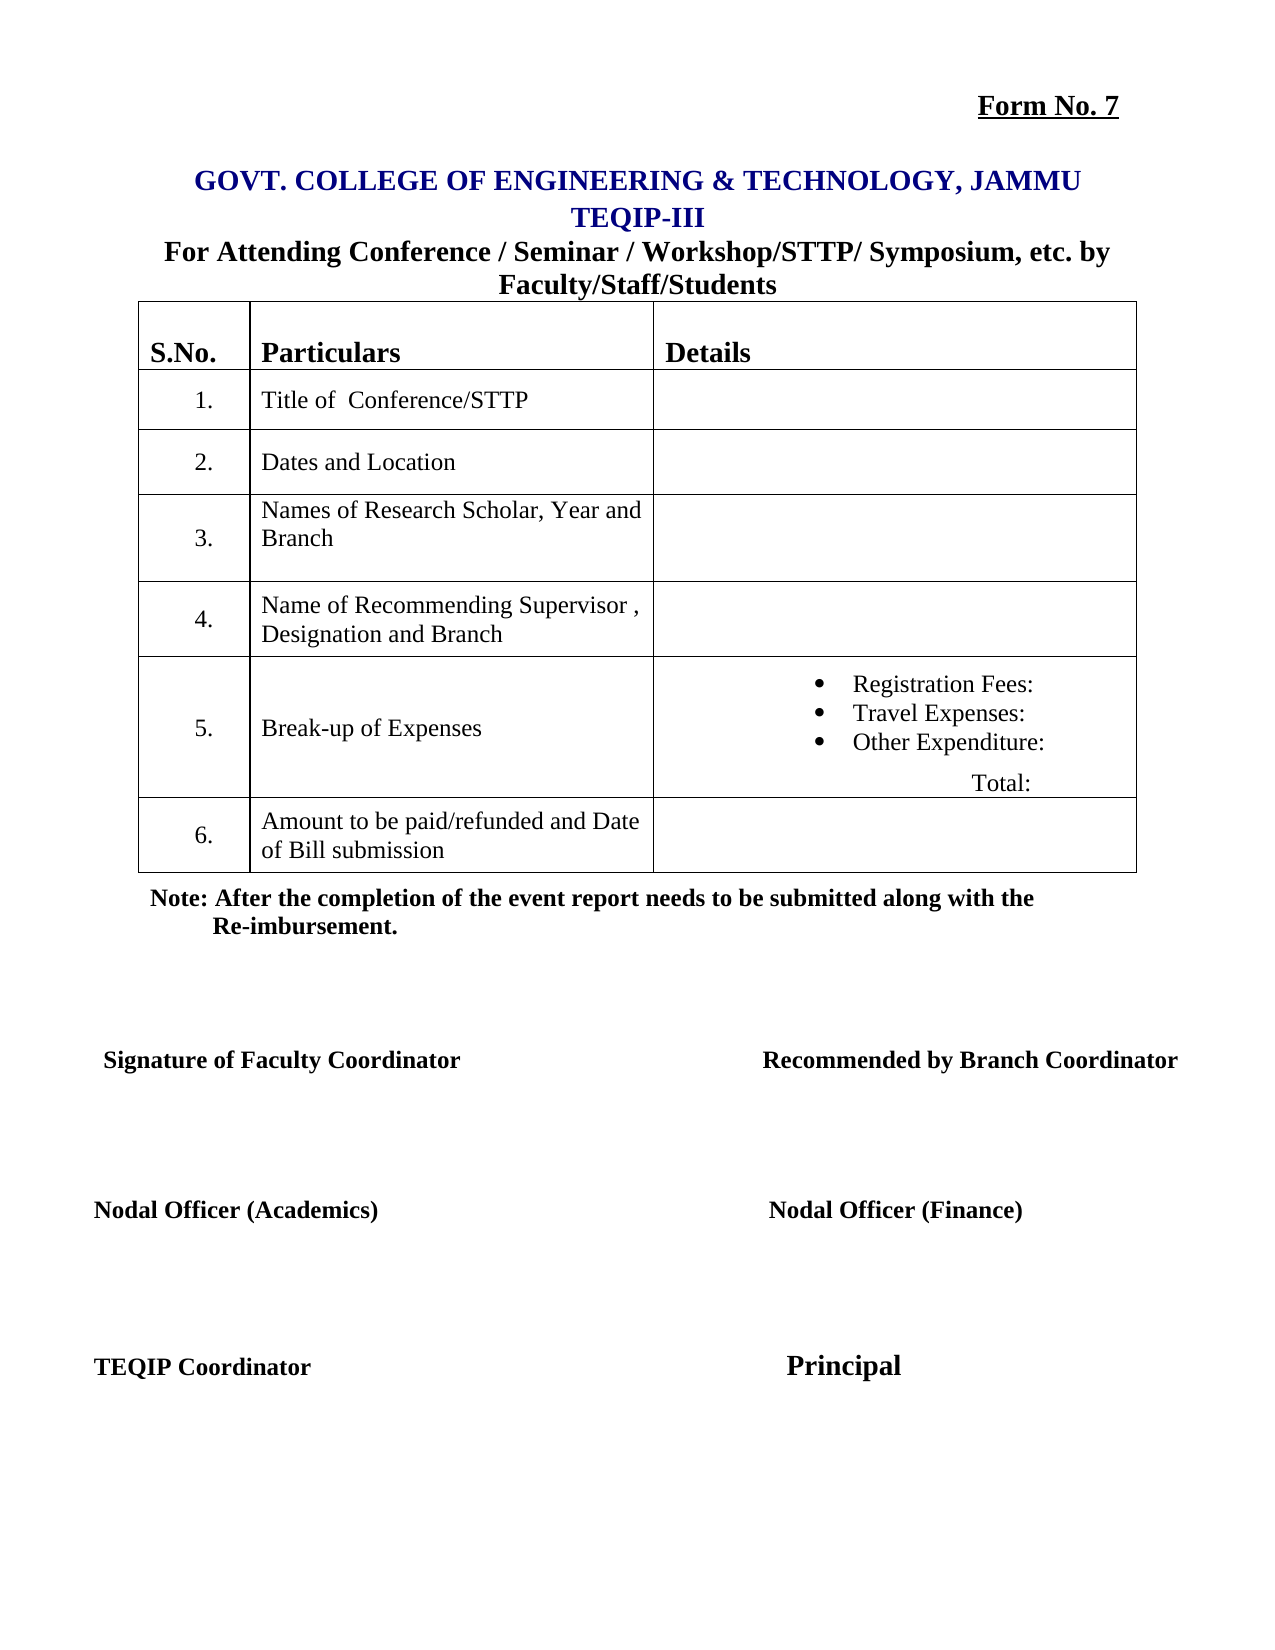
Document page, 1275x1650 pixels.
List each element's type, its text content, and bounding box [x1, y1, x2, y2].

table_header S.No. [139, 302, 249, 369]
table_cell [654, 370, 1136, 429]
table_cell [654, 495, 1136, 581]
text Signature of Faculty Coordinator Recommended by Branch Coordinator [103, 1046, 1209, 1074]
text Nodal Officer (Academics) Nodal Officer (Finance) [94, 1195, 1125, 1253]
text Form No. 7 [157, 88, 1119, 122]
table_header Particulars [251, 302, 653, 369]
text GOVT. COLLEGE OF ENGINEERING & TECHNOLOGY, JAMMU [157, 163, 1119, 197]
text TEQIP-III [157, 200, 1119, 234]
table_cell [654, 582, 1136, 656]
table_cell [654, 430, 1136, 494]
text TEQIP Coordinator Principal [94, 1348, 1125, 1381]
table_cell Break-up of Expenses [251, 657, 653, 797]
table_cell [139, 798, 249, 872]
table_header Details [654, 302, 1136, 369]
table_cell Amount to be paid/refunded and Date of Bill submission [251, 798, 653, 872]
table_cell [139, 495, 249, 581]
table_cell [139, 430, 249, 494]
text Note: After the completion of the event report needs to be submitted along with the [150, 883, 1153, 911]
text Re-imbursement. [150, 911, 1153, 940]
text For Attending Conference / Seminar / Workshop/STTP/ Symposium, etc. by Faculty/Staff/Students [150, 234, 1125, 301]
table_cell Title of Conference/STTP [251, 370, 653, 429]
table_cell Names of Research Scholar, Year and Branch [251, 495, 653, 581]
table_cell Dates and Location [251, 430, 653, 494]
table_cell [139, 370, 249, 429]
table_cell [139, 582, 249, 656]
table_cell [139, 657, 249, 797]
table_cell Registration Fees: Travel Expenses: Other Expenditure: Total: [654, 657, 1136, 797]
table_cell [654, 798, 1136, 872]
table_cell Name of Recommending Supervisor , Designation and Branch [251, 582, 653, 656]
